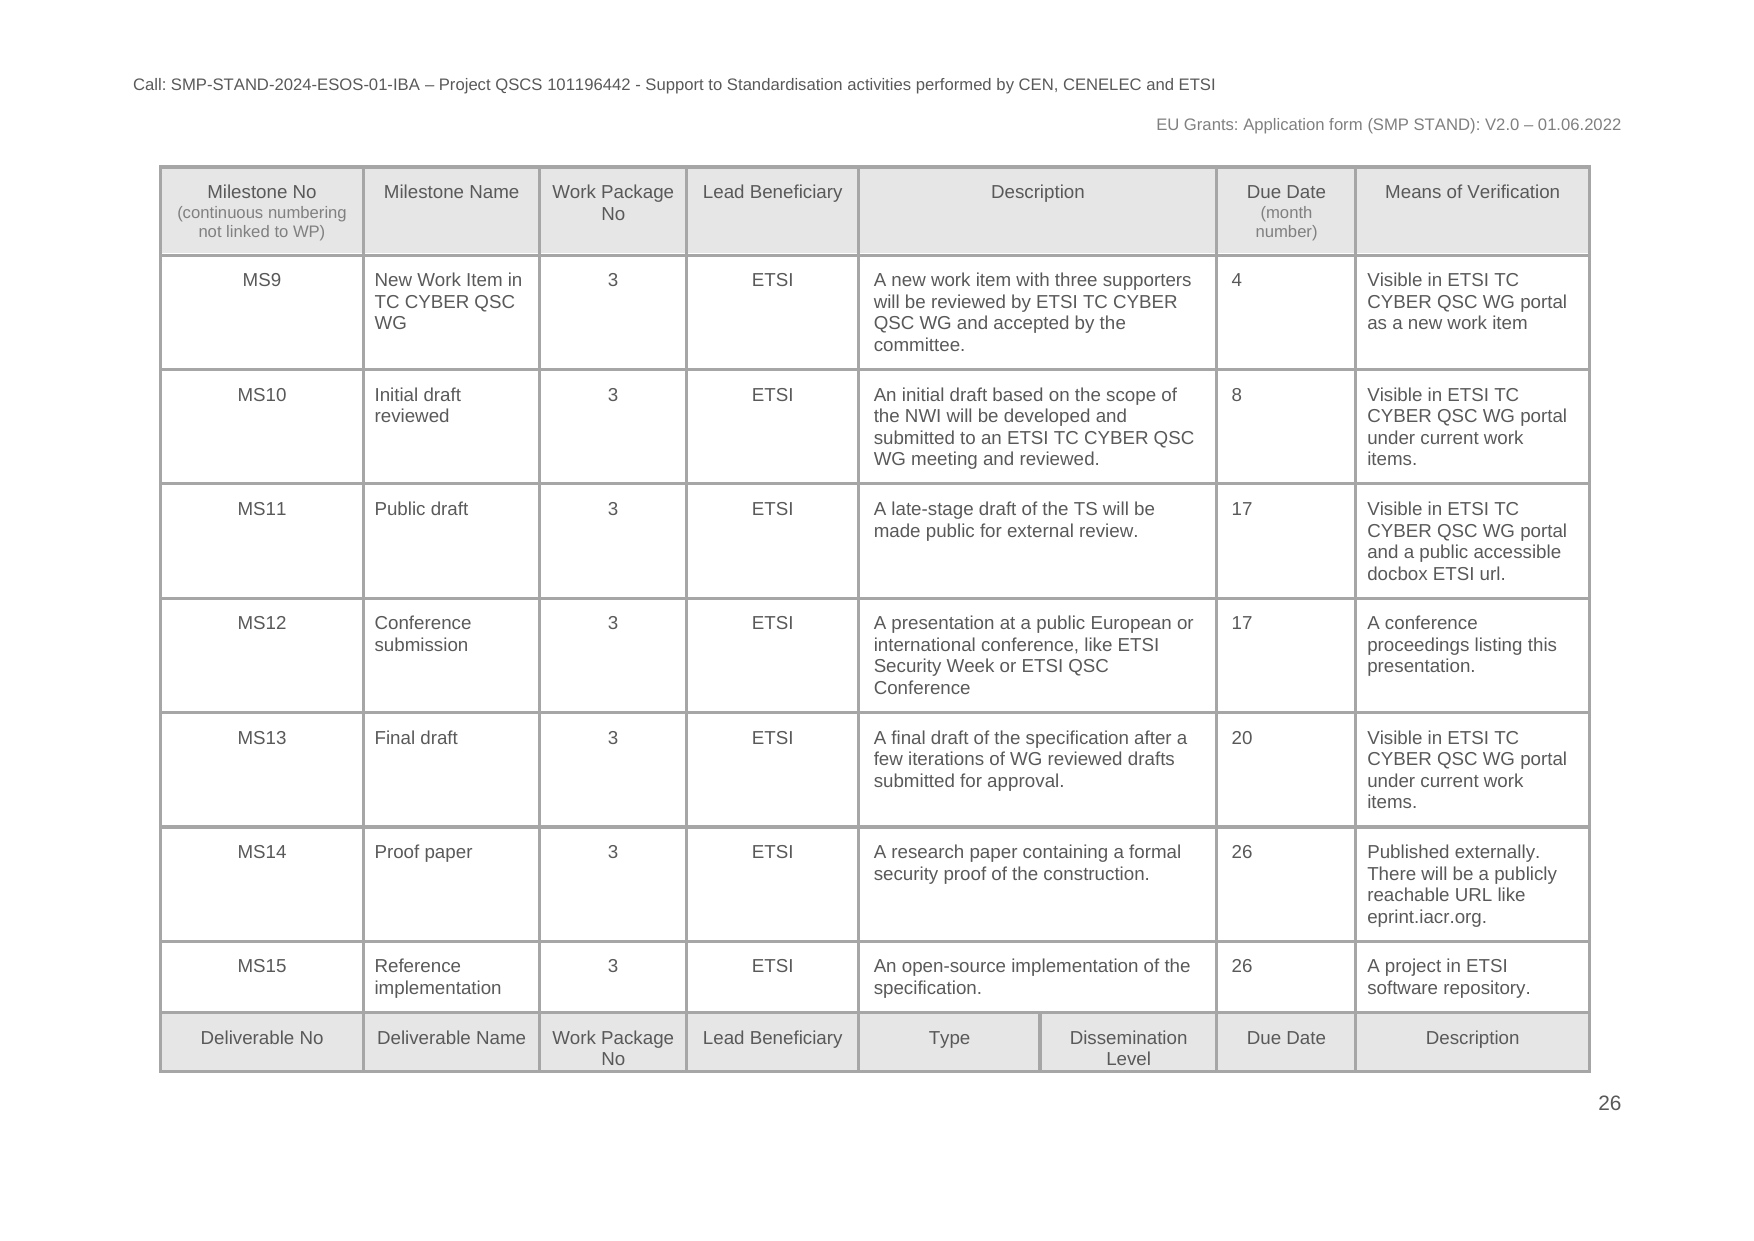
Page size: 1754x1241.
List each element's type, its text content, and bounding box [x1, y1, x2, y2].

table_cell Milestone No (continuous numbering not linked to WP) [162, 169, 362, 253]
table_cell Work Package No [541, 1014, 685, 1070]
table_cell Visible in ETSI TC CYBER QSC WG portal and a public accessible docbox ETSI url. [1357, 485, 1588, 597]
table_cell Visible in ETSI TC CYBER QSC WG portal under current work items. [1357, 371, 1588, 482]
table_cell Deliverable Name [365, 1014, 538, 1070]
table_cell An open-source implementation of the specification. [860, 943, 1215, 1011]
table_cell 20 [1218, 714, 1354, 825]
table_cell 3 [541, 714, 685, 825]
table_cell Public draft [365, 485, 538, 597]
table_cell New Work Item in TC CYBER QSC WG [365, 257, 538, 368]
table_cell Final draft [365, 714, 538, 825]
table_cell MS10 [162, 371, 362, 482]
table_cell A new work item with three supporters will be reviewed by ETSI TC CYBER QSC WG and accepted by the committee. [860, 257, 1215, 368]
table_cell MS9 [162, 257, 362, 368]
table_cell 4 [1218, 257, 1354, 368]
table_cell Published externally. There will be a publicly reachable URL like eprint.iacr.org. [1357, 829, 1588, 940]
table_cell 26 [1218, 943, 1354, 1011]
table_cell 3 [541, 943, 685, 1011]
table_cell 3 [541, 829, 685, 940]
table_cell ETSI [688, 257, 857, 368]
table_cell 17 [1218, 485, 1354, 597]
table_cell MS11 [162, 485, 362, 597]
table_cell Conference submission [365, 600, 538, 711]
table_cell 3 [541, 485, 685, 597]
table_cell Initial draft reviewed [365, 371, 538, 482]
table_cell ETSI [688, 943, 857, 1011]
table_cell A conference proceedings listing this presentation. [1357, 600, 1588, 711]
table_cell A late-stage draft of the TS will be made public for external review. [860, 485, 1215, 597]
table_cell 17 [1218, 600, 1354, 711]
table_cell Reference implementation [365, 943, 538, 1011]
table_cell 3 [541, 257, 685, 368]
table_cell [1218, 1014, 1354, 1070]
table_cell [162, 1014, 362, 1070]
table_cell An initial draft based on the scope of the NWI will be developed and submitted to an ETSI TC CYBER QSC WG meeting and reviewed. [860, 371, 1215, 482]
table_cell Lead Beneficiary [688, 169, 857, 253]
table_cell 26 [1218, 829, 1354, 940]
table_cell ETSI [688, 829, 857, 940]
table_cell Milestone Name [365, 169, 538, 253]
table_cell 8 [1218, 371, 1354, 482]
table_cell A research paper containing a formal security proof of the construction. [860, 829, 1215, 940]
table_cell MS14 [162, 829, 362, 940]
table_cell ETSI [688, 371, 857, 482]
table_cell Description [860, 169, 1215, 253]
table_cell Work Package No [541, 169, 685, 253]
table_cell A final draft of the specification after a few iterations of WG reviewed drafts submitted for approval. [860, 714, 1215, 825]
table_cell Means of Verification [1357, 169, 1588, 253]
table_cell ETSI [688, 485, 857, 597]
table_cell MS15 [162, 943, 362, 1011]
table_cell ETSI [688, 600, 857, 711]
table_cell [1357, 1014, 1588, 1070]
table_cell ETSI [688, 714, 857, 825]
table_cell Lead Beneficiary [688, 1014, 857, 1070]
table_cell MS13 [162, 714, 362, 825]
table_cell Dissemination Level [1042, 1014, 1215, 1070]
table_cell Type [860, 1014, 1038, 1070]
table_cell 3 [541, 371, 685, 482]
table_cell Proof paper [365, 829, 538, 940]
table_cell MS12 [162, 600, 362, 711]
table_cell Visible in ETSI TC CYBER QSC WG portal under current work items. [1357, 714, 1588, 825]
table_cell Visible in ETSI TC CYBER QSC WG portal as a new work item [1357, 257, 1588, 368]
table_cell Due Date (month number) [1218, 169, 1354, 253]
table_cell 3 [541, 600, 685, 711]
table_cell A project in ETSI software repository. [1357, 943, 1588, 1011]
table_cell A presentation at a public European or international conference, like ETSI Security Week or ETSI QSC Conference [860, 600, 1215, 711]
